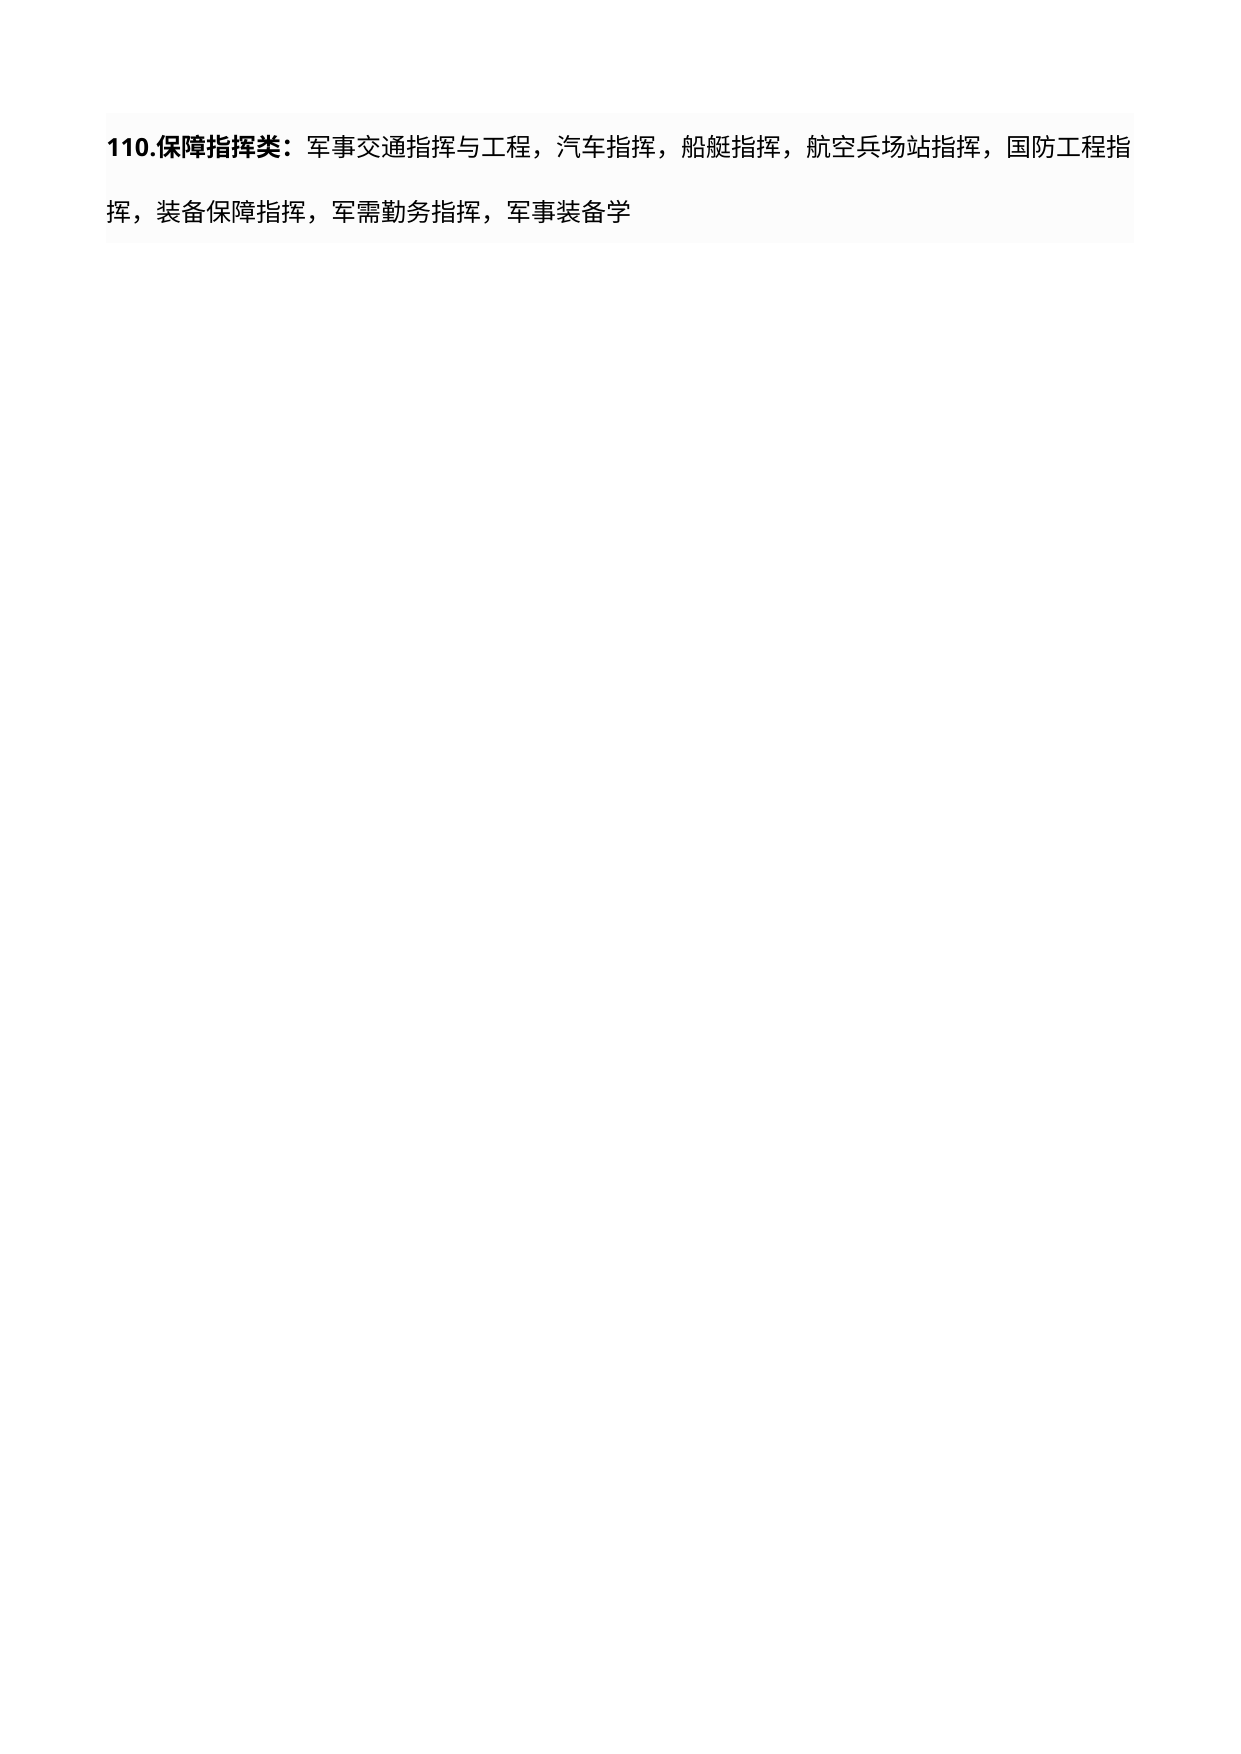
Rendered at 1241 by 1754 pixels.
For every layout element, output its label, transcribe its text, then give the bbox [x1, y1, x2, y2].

text 110.保障指挥类：军事交通指挥与工程，汽车指挥，船艇指挥，航空兵场站指挥，国防工程指挥，装备保障指挥，军需勤务指挥，军事装备学 [106, 113, 1134, 243]
